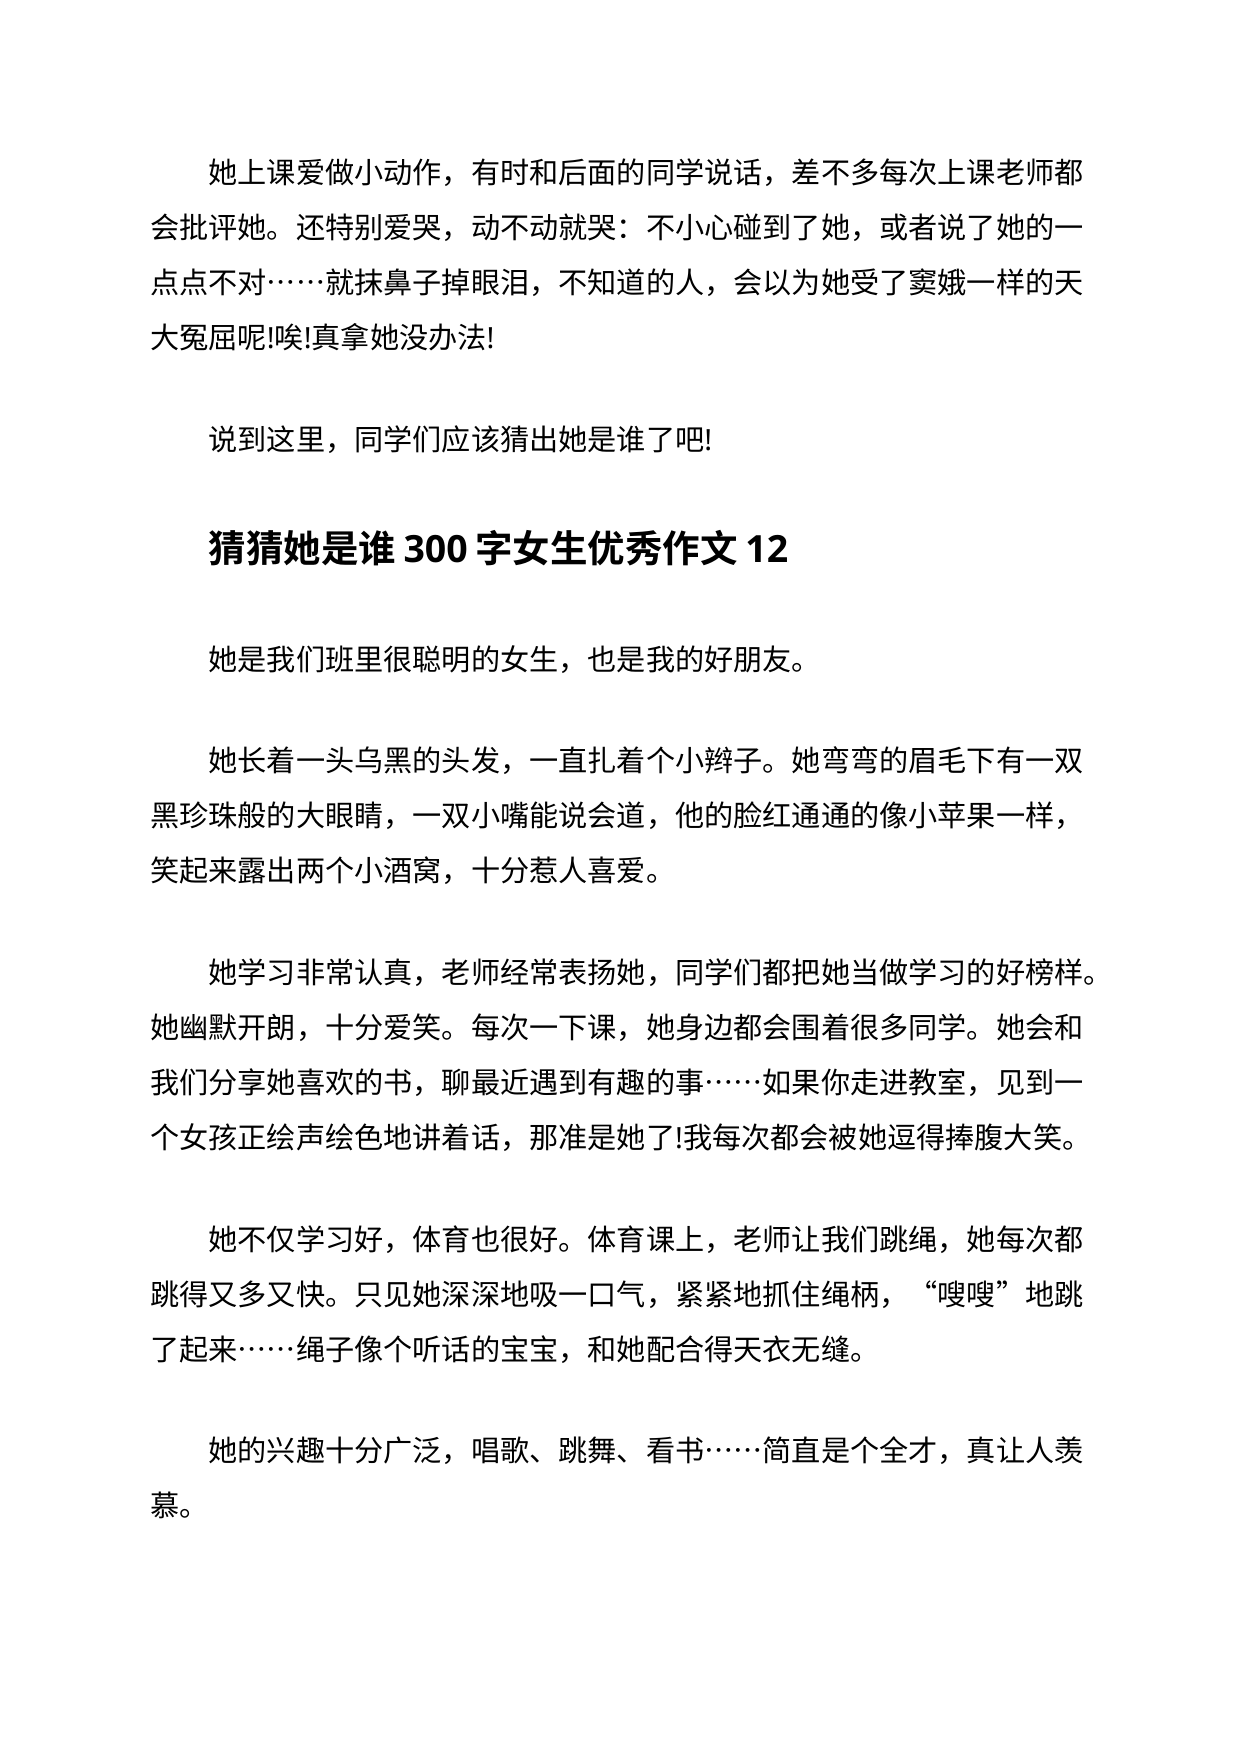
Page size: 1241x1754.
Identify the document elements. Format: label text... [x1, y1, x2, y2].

text 她的兴趣十分广泛，唱歌、跳舞、看书……简直是个全才，真让人羡慕。 [150, 1428, 1090, 1525]
text 她不仅学习好，体育也很好。体育课上，老师让我们跳绳，她每次都跳得又多又快。只见她深深地吸一口气，紧紧地抓住绳柄，“嗖嗖”地跳了起来……绳子像个听话的宝宝，和她配合得天衣无缝。 [150, 1216, 1090, 1368]
text 她学习非常认真，老师经常表扬她，同学们都把她当做学习的好榜样。她幽默开朗，十分爱笑。每次一下课，她身边都会围着很多同学。她会和我们分享她喜欢的书，聊最近遇到有趣的事……如果你走进教室，见到一个女孩正绘声绘色地讲着话，那准是她了!我每次都会被她逗得捧腹大笑。 [150, 949, 1090, 1157]
text 她长着一头乌黑的头发，一直扎着个小辫子。她弯弯的眉毛下有一双黑珍珠般的大眼睛，一双小嘴能说会道，他的脸红通通的像小苹果一样，笑起来露出两个小酒窝，十分惹人喜爱。 [150, 738, 1090, 890]
text 说到这里，同学们应该猜出她是谁了吧! [150, 417, 1090, 459]
text 她上课爱做小动作，有时和后面的同学说话，差不多每次上课老师都会批评她。还特别爱哭，动不动就哭：不小心碰到了她，或者说了她的一点点不对……就抹鼻子掉眼泪，不知道的人，会以为她受了窦娥一样的天大冤屈呢!唉!真拿她没办法! [150, 150, 1090, 357]
text 她是我们班里很聪明的女生，也是我的好朋友。 [150, 636, 1090, 678]
text 猜猜她是谁300字女生优秀作文12 [150, 519, 1090, 573]
